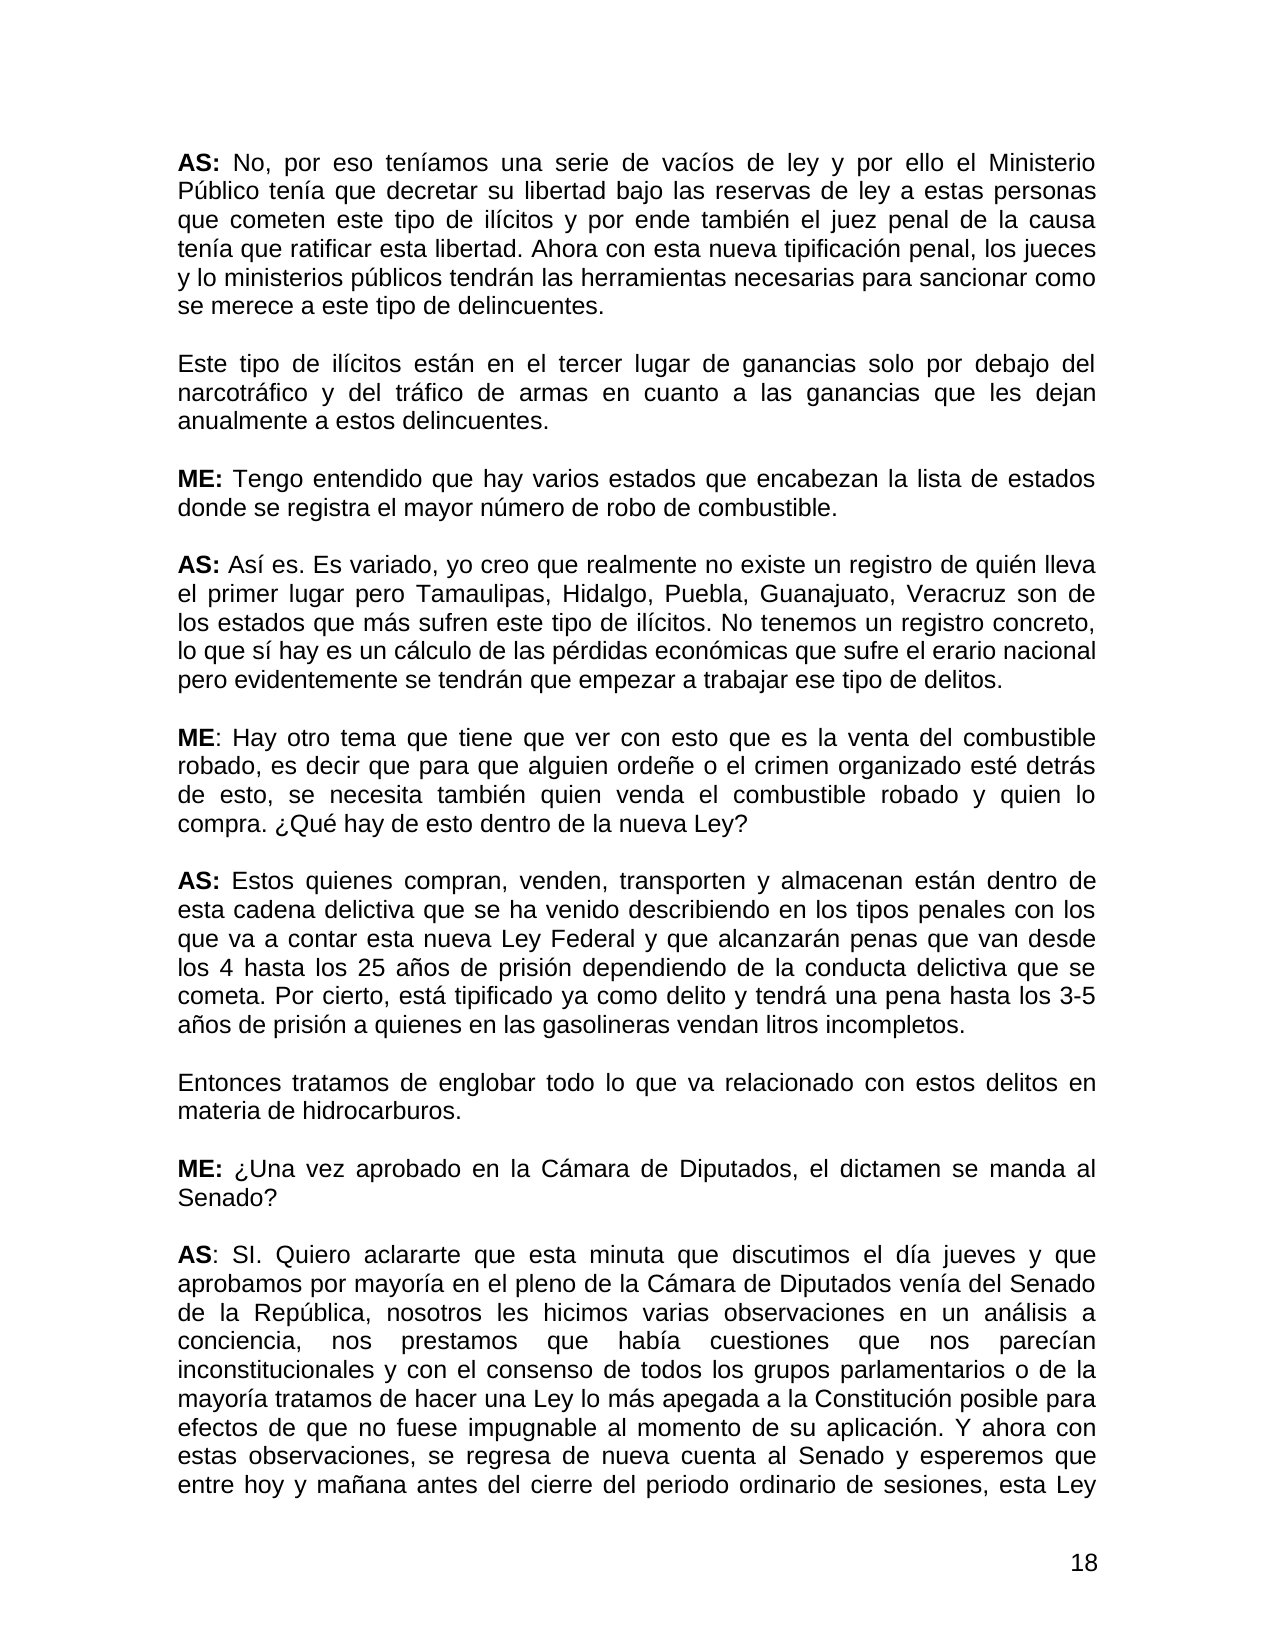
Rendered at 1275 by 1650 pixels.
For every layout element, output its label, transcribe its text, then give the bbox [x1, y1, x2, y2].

text ME: Tengo entendido que hay varios estados que encabezan la lista de estados donde se registra el mayor número de robo de combustible. [177, 464, 1098, 521]
text ME: Hay otro tema que tiene que ver con esto que es la venta del combustible robado, es decir que para que alguien ordeñe o el crimen organizado esté detrás de esto, se necesita también quien venda el combustible robado y quien lo compra. ¿Qué hay de esto dentro de la nueva Ley? [177, 723, 1098, 838]
text AS: No, por eso teníamos una serie de vacíos de ley y por ello el Ministerio Público tenía que decretar su libertad bajo las reservas de ley a estas personas que cometen este tipo de ilícitos y por ende también el juez penal de la causa tenía que ratificar esta libertad. Ahora con esta nueva tipificación penal, los jueces y lo ministerios públicos tendrán las herramientas necesarias para sancionar como se merece a este tipo de delincuentes. [177, 148, 1098, 320]
text Este tipo de ilícitos están en el tercer lugar de ganancias solo por debajo del narcotráfico y del tráfico de armas en cuanto a las ganancias que les dejan anualmente a estos delincuentes. [177, 349, 1098, 435]
text AS: Así es. Es variado, yo creo que realmente no existe un registro de quién lleva el primer lugar pero Tamaulipas, Hidalgo, Puebla, Guanajuato, Veracruz son de los estados que más sufren este tipo de ilícitos. No tenemos un registro concreto, lo que sí hay es un cálculo de las pérdidas económicas que sufre el erario nacional pero evidentemente se tendrán que empezar a trabajar ese tipo de delitos. [177, 550, 1098, 694]
text ME: ¿Una vez aprobado en la Cámara de Diputados, el dictamen se manda al Senado? [177, 1154, 1098, 1211]
text AS: Estos quienes compran, venden, transporten y almacenan están dentro de esta cadena delictiva que se ha venido describiendo en los tipos penales con los que va a contar esta nueva Ley Federal y que alcanzarán penas que van desde los 4 hasta los 25 años de prisión dependiendo de la conducta delictiva que se cometa. Por cierto, está tipificado ya como delito y tendrá una pena hasta los 3-5 años de prisión a quienes en las gasolineras vendan litros incompletos. [177, 866, 1098, 1039]
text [177, 1240, 1098, 1499]
text Entonces tratamos de englobar todo lo que va relacionado con estos delitos en materia de hidrocarburos. [177, 1068, 1098, 1125]
